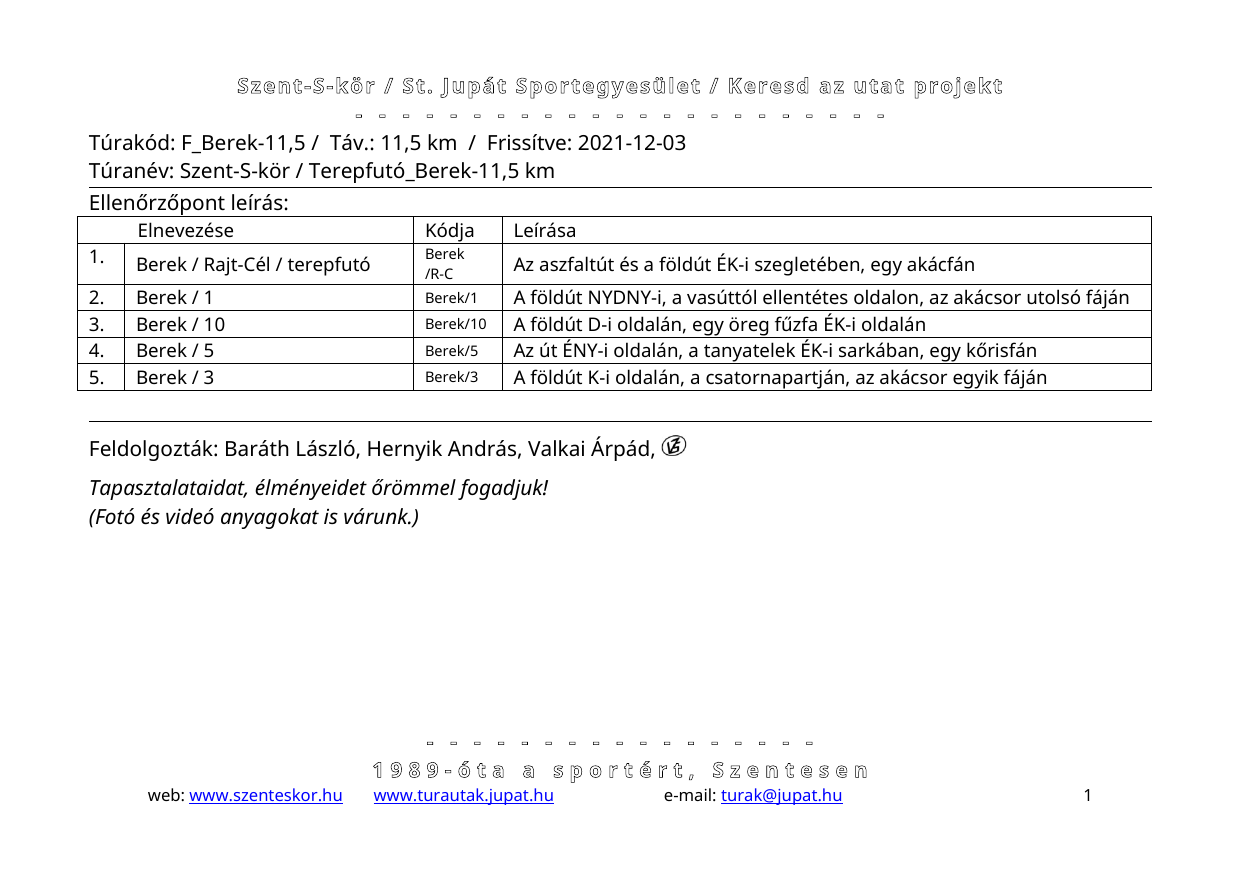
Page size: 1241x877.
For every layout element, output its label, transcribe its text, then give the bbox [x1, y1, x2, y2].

text Túrakód: F_Berek-11,5 / Táv.: 11,5 km / Frissítve: 2021-12-03 [89, 128, 1152, 156]
text Túranév: Szent-S-kör / Terepfutó_Berek-11,5 km [89, 156, 1152, 187]
table_cell Berek / 10 [125, 311, 413, 337]
table_cell Berek /R-C [414, 244, 502, 283]
table_cell 1. [78, 244, 124, 283]
table_cell A földút D-i oldalán, egy öreg fűzfa ÉK-i oldalán [503, 311, 1151, 337]
table_cell 3. [78, 311, 124, 337]
text Ellenőrzőpont leírás: [89, 188, 1152, 216]
table_cell 2. [78, 285, 124, 310]
table_cell Berek/10 [414, 311, 502, 337]
table_cell Az aszfaltút és a földút ÉK-i szegletében, egy akácfán [503, 244, 1151, 283]
table_header Leírása [503, 217, 1151, 243]
table_cell Berek/1 [414, 285, 502, 310]
table_cell Berek / 1 [125, 285, 413, 310]
table_cell Berek / 3 [125, 364, 413, 390]
text Feldolgozták: Baráth László, Hernyik András, Valkai Árpád, [89, 434, 1152, 462]
table_cell 5. [78, 364, 124, 390]
table_cell Berek/5 [414, 338, 502, 363]
table_cell Az út ÉNY-i oldalán, a tanyatelek ÉK-i sarkában, egy kőrisfán [503, 338, 1151, 363]
text Tapasztalataidat, élményeidet őrömmel fogadjuk! (Fotó és videó anyagokat is várunk.) [89, 473, 1152, 530]
table_cell Berek / Rajt-Cél / terepfutó [125, 244, 413, 283]
table_cell A földút NYDNY-i, a vasúttól ellentétes oldalon, az akácsor utolsó fáján [503, 285, 1151, 310]
table_cell 4. [78, 338, 124, 363]
table_cell Berek/3 [414, 364, 502, 390]
picture [661, 435, 687, 456]
table_header Kódja [414, 217, 502, 243]
table_cell A földút K-i oldalán, a csatornapartján, az akácsor egyik fáján [503, 364, 1151, 390]
table_cell Berek / 5 [125, 338, 413, 363]
table_header Elnevezése [78, 217, 413, 243]
